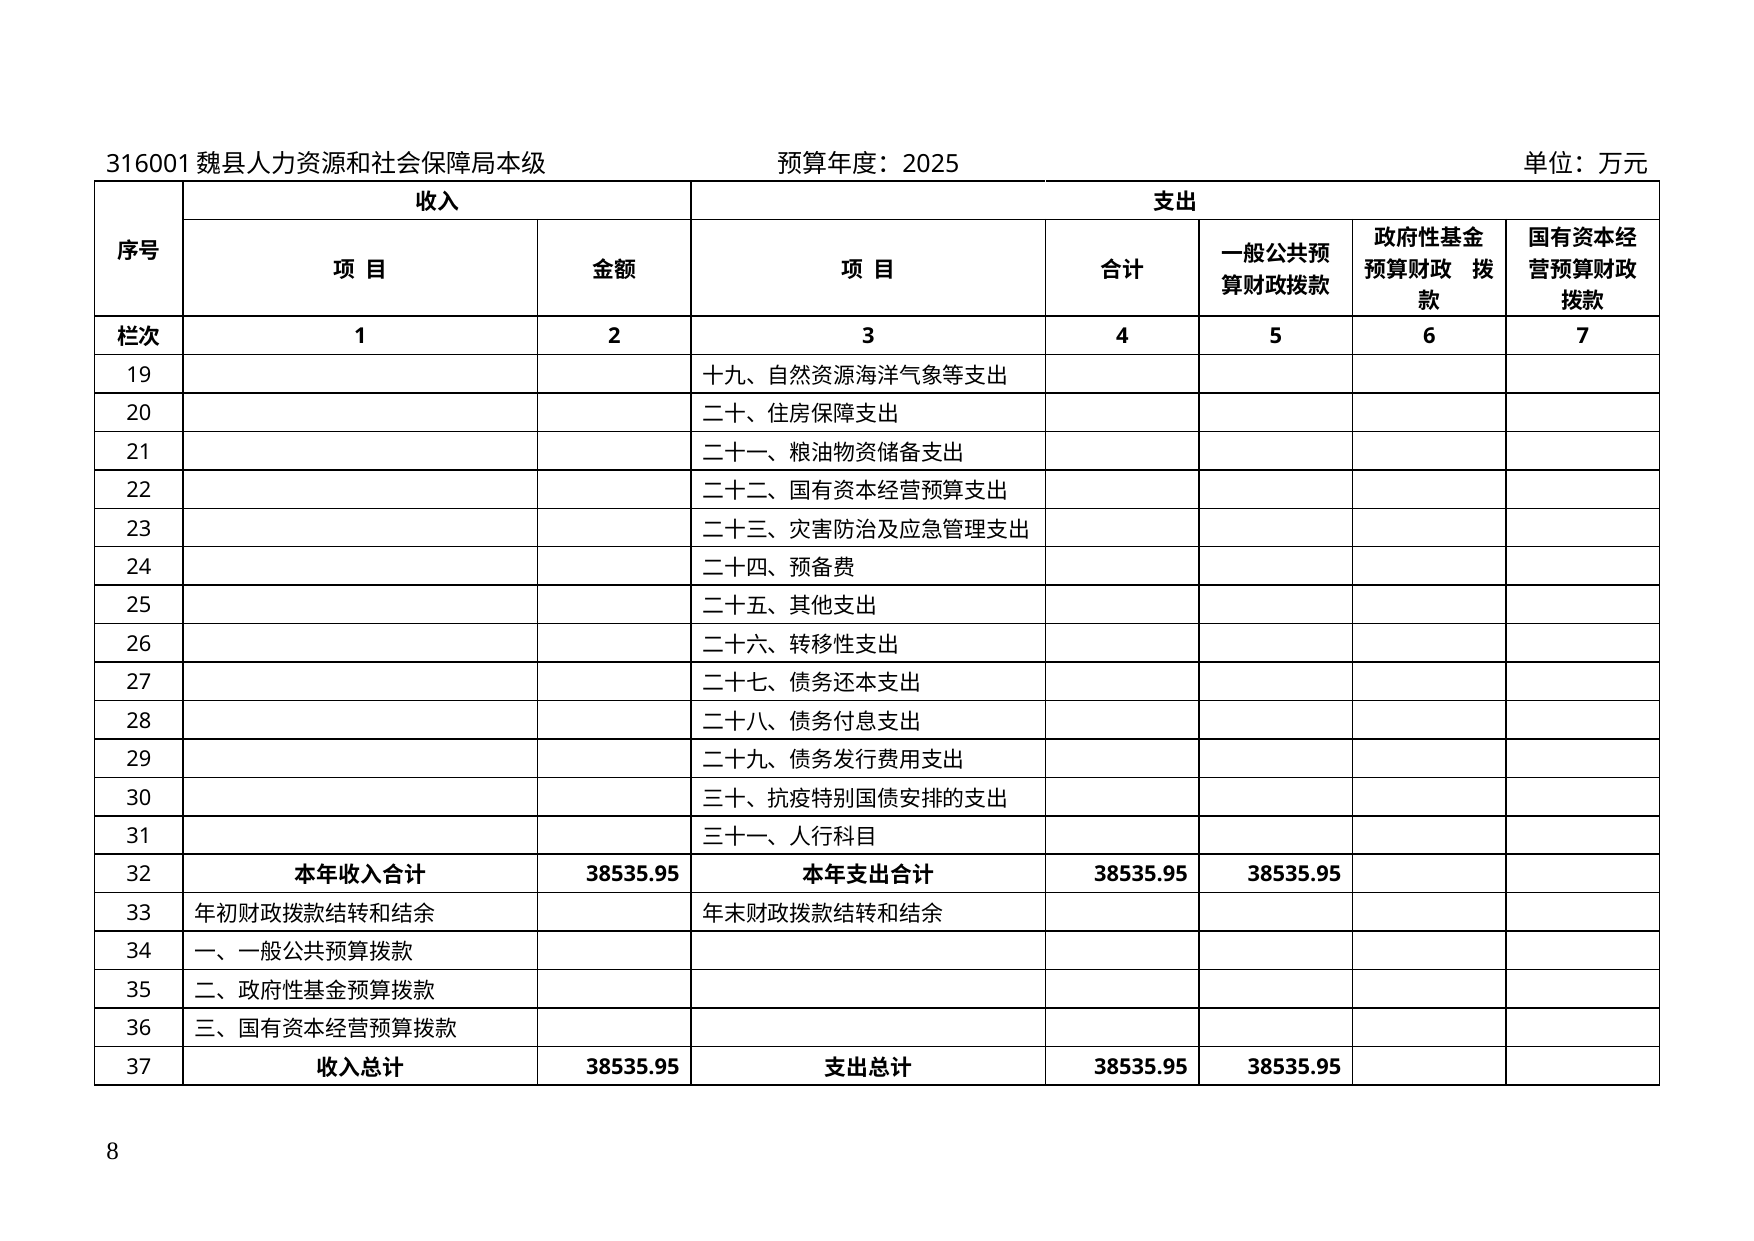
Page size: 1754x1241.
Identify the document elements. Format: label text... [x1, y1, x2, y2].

table_cell 23 [95, 509, 182, 546]
table_cell [1200, 663, 1352, 699]
table_cell [1353, 509, 1505, 546]
table_cell 7 [1507, 317, 1659, 354]
table_cell 2 [538, 317, 690, 354]
table_cell [1200, 547, 1352, 584]
table_cell [184, 817, 537, 853]
table_cell [1200, 509, 1352, 546]
table_cell [1507, 432, 1659, 469]
table_cell [1200, 893, 1352, 930]
table_cell [538, 893, 690, 930]
table_cell [1046, 509, 1198, 546]
table_cell [184, 509, 537, 546]
table_cell [1353, 817, 1505, 853]
table_cell [184, 778, 537, 815]
table_cell [1507, 586, 1659, 623]
table_cell 金额 [538, 220, 690, 315]
table_cell [1200, 394, 1352, 431]
table_cell [1507, 355, 1659, 392]
table_cell [184, 547, 537, 584]
table_cell [538, 778, 690, 815]
table_cell 29 [95, 740, 182, 776]
table_cell [1046, 817, 1198, 853]
table_cell 30 [95, 778, 182, 815]
table_cell [184, 701, 537, 738]
table_cell [184, 471, 537, 507]
table_cell 支出 [692, 182, 1659, 219]
table_cell [538, 432, 690, 469]
table_cell 25 [95, 586, 182, 623]
table_cell [1507, 509, 1659, 546]
table_cell [1353, 547, 1505, 584]
table_cell [1200, 817, 1352, 853]
table_cell 31 [95, 817, 182, 853]
table_cell 一、一般公共预算拨款 [184, 932, 537, 969]
table_cell 政府性基金预算财政 拨款 [1353, 220, 1505, 315]
table_cell [1507, 701, 1659, 738]
table_cell [538, 701, 690, 738]
table_cell [1046, 432, 1198, 469]
table_cell 二十四、预备费 [692, 547, 1045, 584]
table_cell 项 目 [692, 220, 1045, 315]
table_cell 收入 [184, 182, 690, 219]
table_cell 二、政府性基金预算拨款 [184, 970, 537, 1007]
table_cell [1200, 432, 1352, 469]
table_cell [1507, 394, 1659, 431]
table_cell [1200, 970, 1352, 1007]
table_cell [1046, 1009, 1198, 1046]
table_cell [1046, 586, 1198, 623]
table_cell [1353, 740, 1505, 776]
table_cell 5 [1200, 317, 1352, 354]
table_cell 20 [95, 394, 182, 431]
table_cell [184, 432, 537, 469]
table_cell [1353, 394, 1505, 431]
table_cell 36 [95, 1009, 182, 1046]
table_cell [538, 624, 690, 661]
table_cell [1200, 1009, 1352, 1046]
table_cell [538, 355, 690, 392]
table_cell [184, 663, 537, 699]
table_cell 二十、住房保障支出 [692, 394, 1045, 431]
table_cell 38535.95 [538, 1047, 690, 1084]
table_cell [1046, 893, 1198, 930]
table_cell [1507, 471, 1659, 507]
table_cell [1200, 701, 1352, 738]
table_cell [1353, 471, 1505, 507]
table_cell 32 [95, 855, 182, 892]
table_cell [1353, 1009, 1505, 1046]
table_cell [184, 355, 537, 392]
table_cell [1353, 586, 1505, 623]
table_cell [1200, 778, 1352, 815]
table_cell 一般公共预算财政拨款 [1200, 220, 1352, 315]
table_cell [1200, 624, 1352, 661]
table_cell [1046, 663, 1198, 699]
table_header 316001魏县人力资源和社会保障局本级 [95, 143, 690, 180]
table_cell 二十六、转移性支出 [692, 624, 1045, 661]
table_cell 年初财政拨款结转和结余 [184, 893, 537, 930]
table_cell [692, 1009, 1045, 1046]
table_cell 二十二、国有资本经营预算支出 [692, 471, 1045, 507]
table_cell [184, 586, 537, 623]
table_cell [1353, 970, 1505, 1007]
table_cell [1046, 701, 1198, 738]
table_cell [1200, 355, 1352, 392]
table_cell 37 [95, 1047, 182, 1084]
table_cell 26 [95, 624, 182, 661]
table_cell [1507, 624, 1659, 661]
table_cell [1046, 547, 1198, 584]
table_cell [1353, 1047, 1505, 1084]
table_cell [184, 740, 537, 776]
table_cell [184, 394, 537, 431]
table_cell 38535.95 [538, 855, 690, 892]
table_cell 38535.95 [1046, 1047, 1198, 1084]
table_cell [184, 624, 537, 661]
table_cell [1507, 778, 1659, 815]
table_cell 二十五、其他支出 [692, 586, 1045, 623]
table_cell [538, 586, 690, 623]
table_cell 三十一、人行科目 [692, 817, 1045, 853]
table_cell [1046, 624, 1198, 661]
table_cell 4 [1046, 317, 1198, 354]
table_cell 年末财政拨款结转和结余 [692, 893, 1045, 930]
table_cell 栏次 [95, 317, 182, 354]
table_cell 国有资本经营预算财政拨款 [1507, 220, 1659, 315]
table_cell [1507, 547, 1659, 584]
table_cell 支出总计 [692, 1047, 1045, 1084]
table_cell 二十七、债务还本支出 [692, 663, 1045, 699]
table_cell 6 [1353, 317, 1505, 354]
table_cell 3 [692, 317, 1045, 354]
table_cell [1353, 855, 1505, 892]
table_header 单位：万元 [1046, 143, 1659, 180]
table_cell 二十一、粮油物资储备支出 [692, 432, 1045, 469]
table_cell [1200, 586, 1352, 623]
table_cell 本年支出合计 [692, 855, 1045, 892]
table_cell [1507, 1047, 1659, 1084]
table_cell [1046, 471, 1198, 507]
table_cell 收入总计 [184, 1047, 537, 1084]
table_cell 二十九、债务发行费用支出 [692, 740, 1045, 776]
table_cell 1 [184, 317, 537, 354]
table_cell [1507, 817, 1659, 853]
table_cell [1046, 394, 1198, 431]
table_cell [1200, 471, 1352, 507]
table_cell 38535.95 [1200, 1047, 1352, 1084]
table_cell 项 目 [184, 220, 537, 315]
table_cell 22 [95, 471, 182, 507]
table_cell [538, 394, 690, 431]
table_cell [1507, 663, 1659, 699]
table_cell 38535.95 [1046, 855, 1198, 892]
table_cell [538, 1009, 690, 1046]
table_cell 19 [95, 355, 182, 392]
table_cell 二十三、灾害防治及应急管理支出 [692, 509, 1045, 546]
table_header 预算年度：2025 [692, 143, 1045, 180]
table_cell [1507, 1009, 1659, 1046]
table_cell [1507, 893, 1659, 930]
table_cell [1353, 624, 1505, 661]
table_cell [1353, 893, 1505, 930]
table_cell [692, 932, 1045, 969]
table_cell [1507, 970, 1659, 1007]
table_cell [1046, 970, 1198, 1007]
table_cell 35 [95, 970, 182, 1007]
table_cell 序号 [95, 182, 182, 315]
table_cell 28 [95, 701, 182, 738]
table_cell [1046, 778, 1198, 815]
table_cell [538, 663, 690, 699]
table_cell 33 [95, 893, 182, 930]
table_cell [538, 817, 690, 853]
table_cell 三十、抗疫特别国债安排的支出 [692, 778, 1045, 815]
table_cell [1353, 663, 1505, 699]
table_cell [1046, 932, 1198, 969]
table_cell [1507, 855, 1659, 892]
table_cell 27 [95, 663, 182, 699]
table_cell [692, 970, 1045, 1007]
table_cell 三、国有资本经营预算拨款 [184, 1009, 537, 1046]
table_cell [1353, 355, 1505, 392]
table_cell [1046, 355, 1198, 392]
table_cell [1353, 701, 1505, 738]
table_cell [1353, 778, 1505, 815]
table_cell 合计 [1046, 220, 1198, 315]
table_cell 二十八、债务付息支出 [692, 701, 1045, 738]
table_cell [538, 932, 690, 969]
table_cell 本年收入合计 [184, 855, 537, 892]
table_cell [538, 740, 690, 776]
table_cell [538, 547, 690, 584]
table_cell [1507, 932, 1659, 969]
table_cell 38535.95 [1200, 855, 1352, 892]
table_cell [1200, 932, 1352, 969]
table_cell 24 [95, 547, 182, 584]
table_cell 34 [95, 932, 182, 969]
table_cell 十九、自然资源海洋气象等支出 [692, 355, 1045, 392]
table_cell 21 [95, 432, 182, 469]
table_cell [538, 509, 690, 546]
table_cell [1200, 740, 1352, 776]
table_cell [1353, 432, 1505, 469]
table_cell [538, 970, 690, 1007]
table_cell [1353, 932, 1505, 969]
table_cell [1046, 740, 1198, 776]
table_cell [1507, 740, 1659, 776]
table_cell [538, 471, 690, 507]
